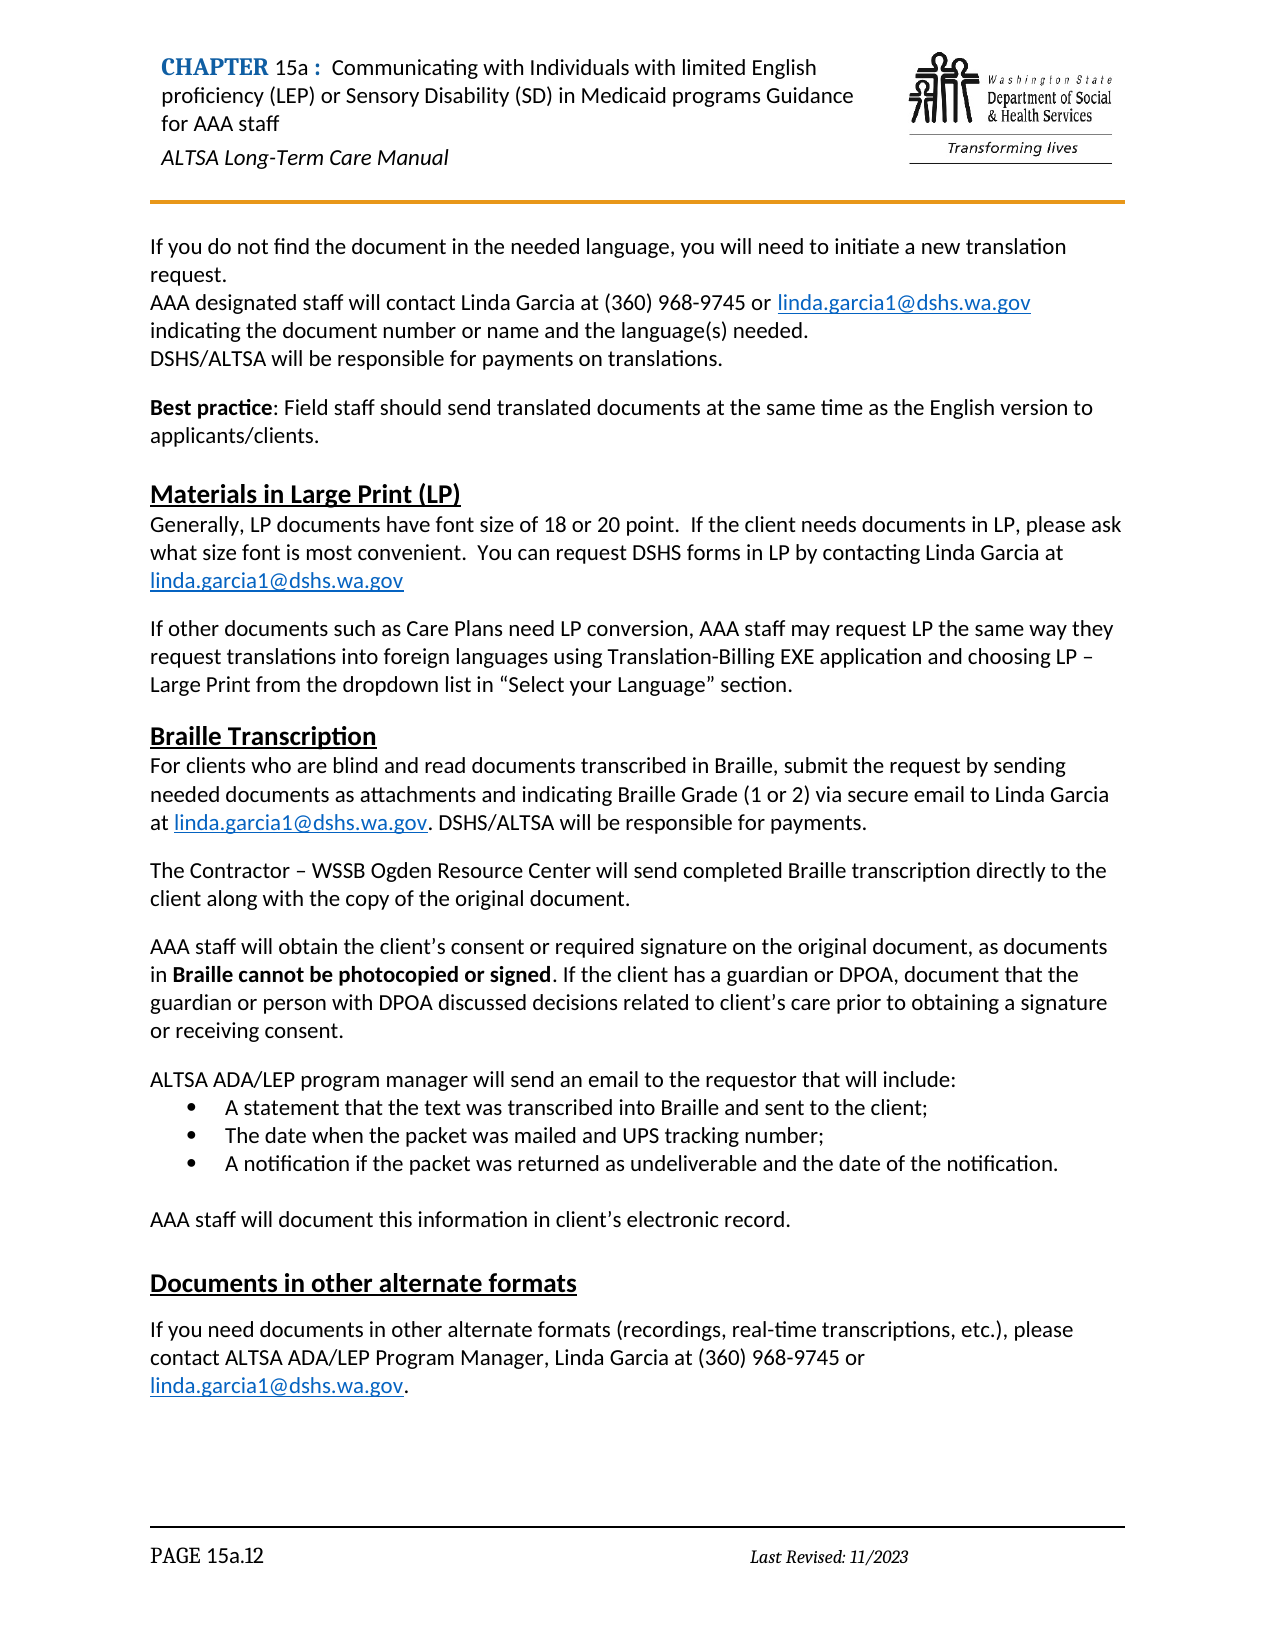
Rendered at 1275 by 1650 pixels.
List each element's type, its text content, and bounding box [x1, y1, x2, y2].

text If other documents such as Care Plans need LP conversion, AAA staff may request LP the same way they request translations into foreign languages using Translation-Billing EXE application and choosing LP – Large Print from the dropdown list in “Select your Language” section. [150, 614, 1125, 698]
subtitle Materials in Large Print (LP) [150, 477, 1125, 510]
text Best practice: Field staff should send translated documents at the same time as the English version to applicants/clients. [150, 393, 1125, 449]
list A notification if the packet was returned as undeliverable and the date of the notification. [187, 1149, 1125, 1177]
text AAA staff will document this information in client’s electronic record. [150, 1205, 1125, 1233]
text AAA staff will obtain the client’s consent or required signature on the original document, as documents in Braille cannot be photocopied or signed. If the client has a guardian or DPOA, document that the guardian or person with DPOA discussed decisions related to client’s care prior to obtaining a signature or receiving consent. [150, 932, 1125, 1044]
picture [907, 52, 1113, 165]
text ALTSA ADA/LEP program manager will send an email to the requestor that will include: [150, 1065, 1125, 1093]
text DSHS/ALTSA will be responsible for payments on translations. [150, 344, 1125, 372]
subtitle Documents in other alternate formats [150, 1266, 1125, 1299]
text For clients who are blind and read documents transcribed in Braille, submit the request by sending needed documents as attachments and indicating Braille Grade (1 or 2) via secure email to Linda Garcia at linda.garcia1@dshs.wa.gov. DSHS/ALTSA will be responsible for payments. [150, 752, 1125, 836]
list The date when the packet was mailed and UPS tracking number; [187, 1121, 1125, 1149]
text If you do not find the document in the needed language, you will need to initiate a new translation request. [150, 232, 1125, 288]
text If you need documents in other alternate formats (recordings, real-time transcriptions, etc.), please contact ALTSA ADA/LEP Program Manager, Linda Garcia at (360) 968-9745 or linda.garcia1@dshs.wa.gov. [150, 1315, 1125, 1399]
text The Contractor – WSSB Ogden Resource Center will send completed Braille transcription directly to the client along with the copy of the original document. [150, 856, 1125, 912]
text AAA designated staff will contact Linda Garcia at (360) 968-9745 or linda.garcia1@dshs.wa.gov indicating the document number or name and the language(s) needed. [150, 288, 1125, 344]
subtitle Braille Transcription [150, 719, 1125, 752]
list A statement that the text was transcribed into Braille and sent to the client; [187, 1093, 1125, 1121]
text Generally, LP documents have font size of 18 or 20 point. If the client needs documents in LP, please ask what size font is most convenient. You can request DSHS forms in LP by contacting Linda Garcia at linda.garcia1@dshs.wa.gov [150, 510, 1125, 594]
